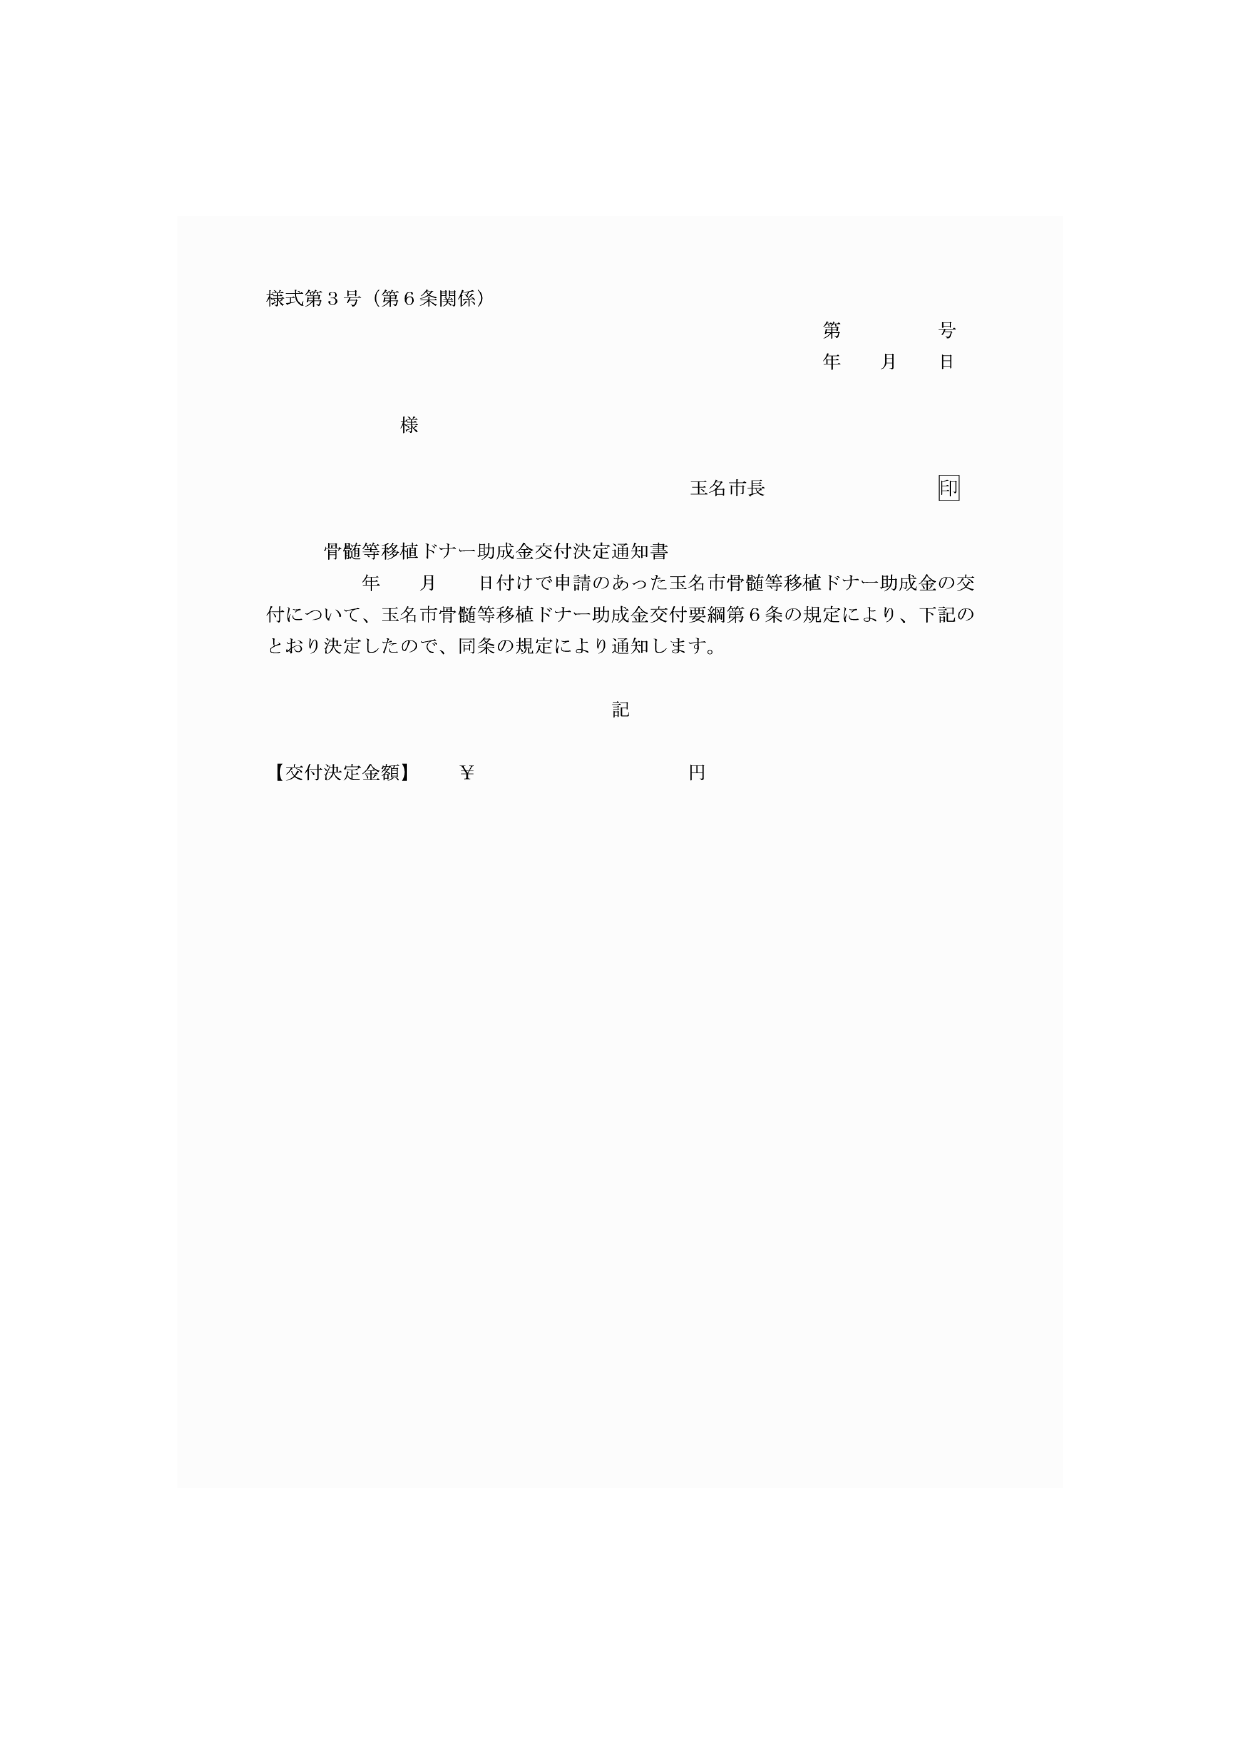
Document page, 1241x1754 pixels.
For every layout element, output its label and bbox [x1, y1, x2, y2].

picture [177, 216, 1063, 1488]
